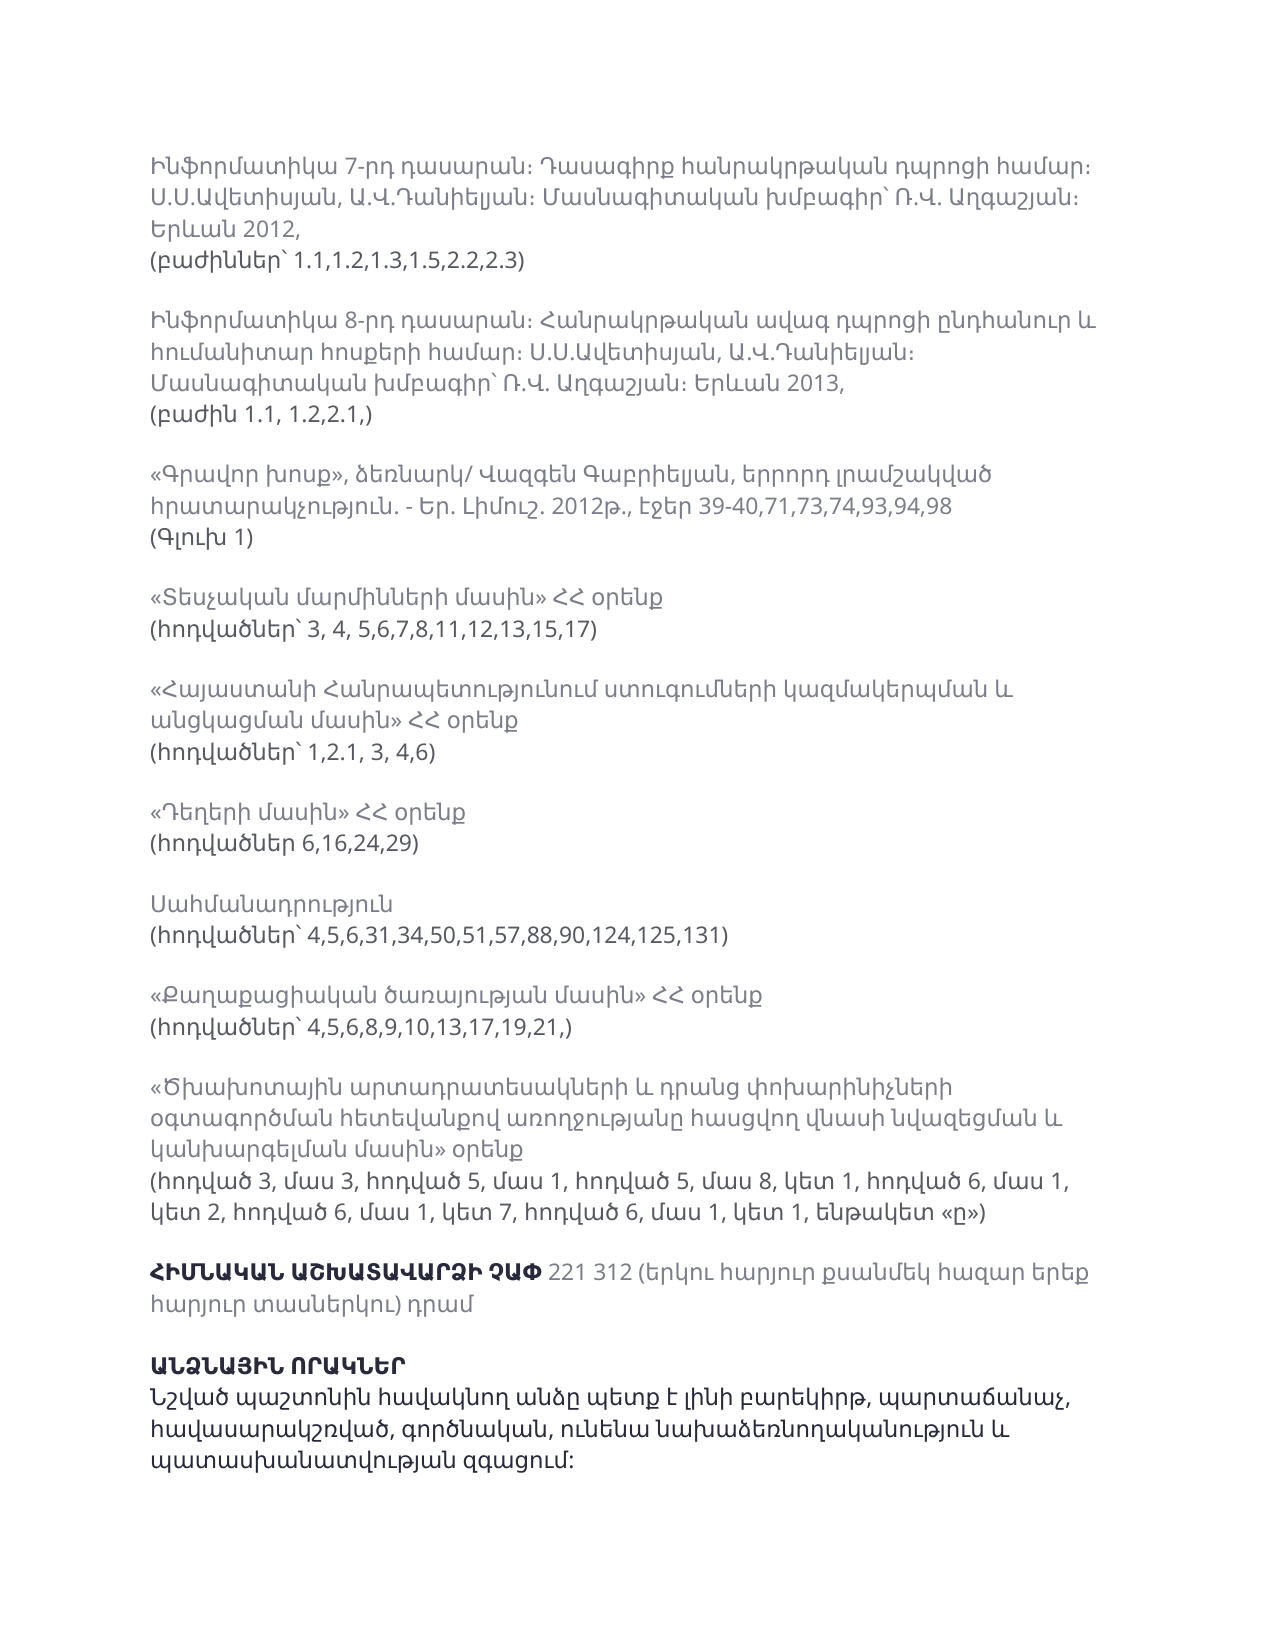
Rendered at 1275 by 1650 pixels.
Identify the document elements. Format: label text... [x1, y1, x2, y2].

text (հոդվածներ 6,16,24,29) [150, 827, 1125, 858]
text Անձնային Որակներ [150, 1350, 1125, 1381]
text (հոդված 3, մաս 3, հոդված 5, մաս 1, հոդված 5, մաս 8, կետ 1, հոդված 6, մաս 1, կետ 2, հոդված 6, մաս 1, կետ 7, հոդված 6, մաս 1, կետ 1, ենթակետ «ը») [150, 1164, 1125, 1227]
text «Ծխախոտային արտադրատեսակների և դրանց փոխարինիչների օգտագործման հետեվանքով առողջությանը հասցվող վնասի նվազեցման և կանխարգելման մասին» օրենք [150, 1071, 1125, 1164]
text (հոդվածներ՝ 4,5,6,8,9,10,13,17,19,21,) [150, 1010, 1125, 1042]
text Ինֆորմատիկա 8-րդ դասարան։ Հանրակրթական ավագ դպրոցի ընդհանուր և հումանիտար հոսքերի համար։ Ս.Ս.Ավետիսյան, Ա.Վ.Դանիելյան։ Մասնագիտական խմբագիր՝ Ռ.Վ. Աղգաշյան։ Երևան 2013, [150, 304, 1125, 398]
text (բաժին 1.1, 1.2,2.1,) [150, 398, 1125, 429]
text «Դեղերի մասին» ՀՀ օրենք [150, 796, 1125, 827]
text «Գրավոր խոսք», ձեռնարկ/ Վազգեն Գաբրիելյան, երրորդ լրամշակված հրատարակչություն. - Եր. Լիմուշ. 2012թ., էջեր 39-40,71,73,74,93,94,98 [150, 458, 1125, 521]
text (բաժիններ՝ 1.1,1.2,1.3,1.5,2.2,2.3) [150, 244, 1125, 275]
text Հիմնական Աշխատավարձի Չափ 221 312 (երկու հարյուր քսանմեկ հազար երեք հարյուր տասներկու) դրամ [150, 1256, 1125, 1319]
text «Տեսչական մարմինների մասին» ՀՀ օրենք [150, 581, 1125, 612]
text (Գլուխ 1) [150, 521, 1125, 552]
text (հոդվածներ՝ 3, 4, 5,6,7,8,11,12,13,15,17) [150, 612, 1125, 644]
text «Քաղաքացիական ծառայության մասին» ՀՀ օրենք [150, 979, 1125, 1010]
text Նշված պաշտոնին հավակնող անձը պետք է լինի բարեկիրթ, պարտաճանաչ, հավասարակշռված, գործնական, ունենա նախաձեռնողականություն և պատասխանատվության զգացում: [150, 1381, 1125, 1475]
text «Հայաստանի Հանրապետությունում ստուգումների կազմակերպման և անցկացման մասին» ՀՀ օրենք [150, 673, 1125, 735]
text Սահմանադրություն [150, 887, 1125, 919]
text (հոդվածներ՝ 1,2.1, 3, 4,6) [150, 735, 1125, 767]
text (հոդվածներ՝ 4,5,6,31,34,50,51,57,88,90,124,125,131) [150, 919, 1125, 950]
text Ինֆորմատիկա 7-րդ դասարան։ Դասագիրք հանրակրթական դպրոցի համար։ Ս.Ս.Ավետիսյան, Ա.Վ.Դանիելյան։ Մասնագիտական խմբագիր՝ Ռ.Վ. Աղգաշյան։ Երևան 2012, [150, 150, 1125, 244]
